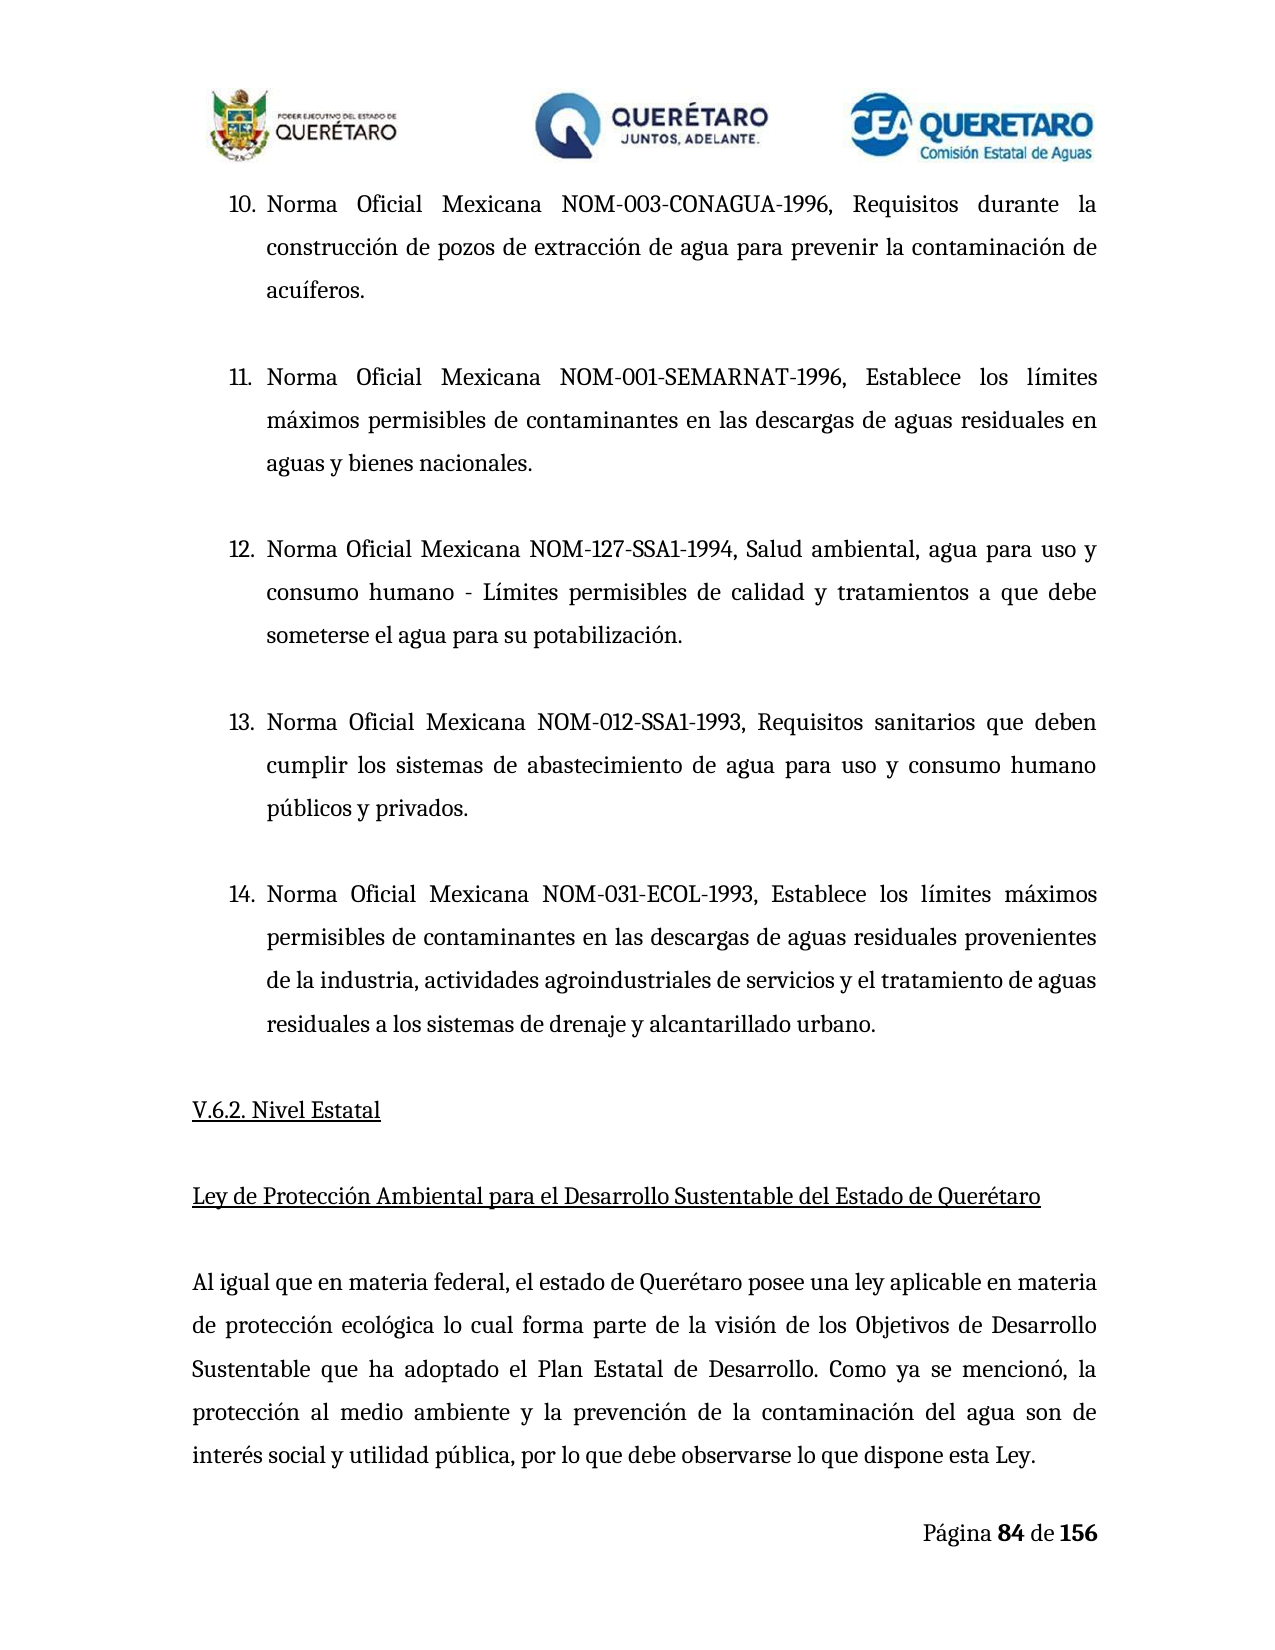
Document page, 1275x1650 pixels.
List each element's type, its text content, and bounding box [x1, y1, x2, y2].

text Ley de Protección Ambiental para el Desarrollo Sustentable del Estado de Querétaro [192, 1182, 1098, 1211]
list Norma Oficial Mexicana NOM-003-CONAGUA-1996, Requisitos durante la construcción de pozos de extracción de agua para prevenir la contaminación de acuíferos. [229, 191, 1098, 305]
list Norma Oficial Mexicana NOM-001-SEMARNAT-1996, Establece los límites máximos permisibles de contaminantes en las descargas de aguas residuales en aguas y bienes nacionales. [229, 363, 1098, 478]
list Norma Oficial Mexicana NOM-031-ECOL-1993, Establece los límites máximos permisibles de contaminantes en las descargas de aguas residuales provenientes de la industria, actividades agroindustriales de servicios y el tratamiento de aguas residuales a los sistemas de drenaje y alcantarillado urbano. [229, 880, 1098, 1038]
list Norma Oficial Mexicana NOM-012-SSA1-1993, Requisitos sanitarios que deben cumplir los sistemas de abastecimiento de agua para uso y consumo humano públicos y privados. [229, 708, 1098, 823]
list Norma Oficial Mexicana NOM-127-SSA1-1994, Salud ambiental, agua para uso y consumo humano - Límites permisibles de calidad y tratamientos a que debe someterse el agua para su potabilización. [229, 535, 1098, 650]
text Al igual que en materia federal, el estado de Querétaro posee una ley aplicable en materia de protección ecológica lo cual forma parte de la visión de los Objetivos de Desarrollo Sustentable que ha adoptado el Plan Estatal de Desarrollo. Como ya se mencionó, la protección al medio ambiente y la prevención de la contaminación del agua son de interés social y utilidad pública, por lo que debe observarse lo que dispone esta Ley. [192, 1268, 1098, 1469]
picture [192, 73, 1113, 191]
text V.6.2. Nivel Estatal [192, 1096, 1098, 1124]
